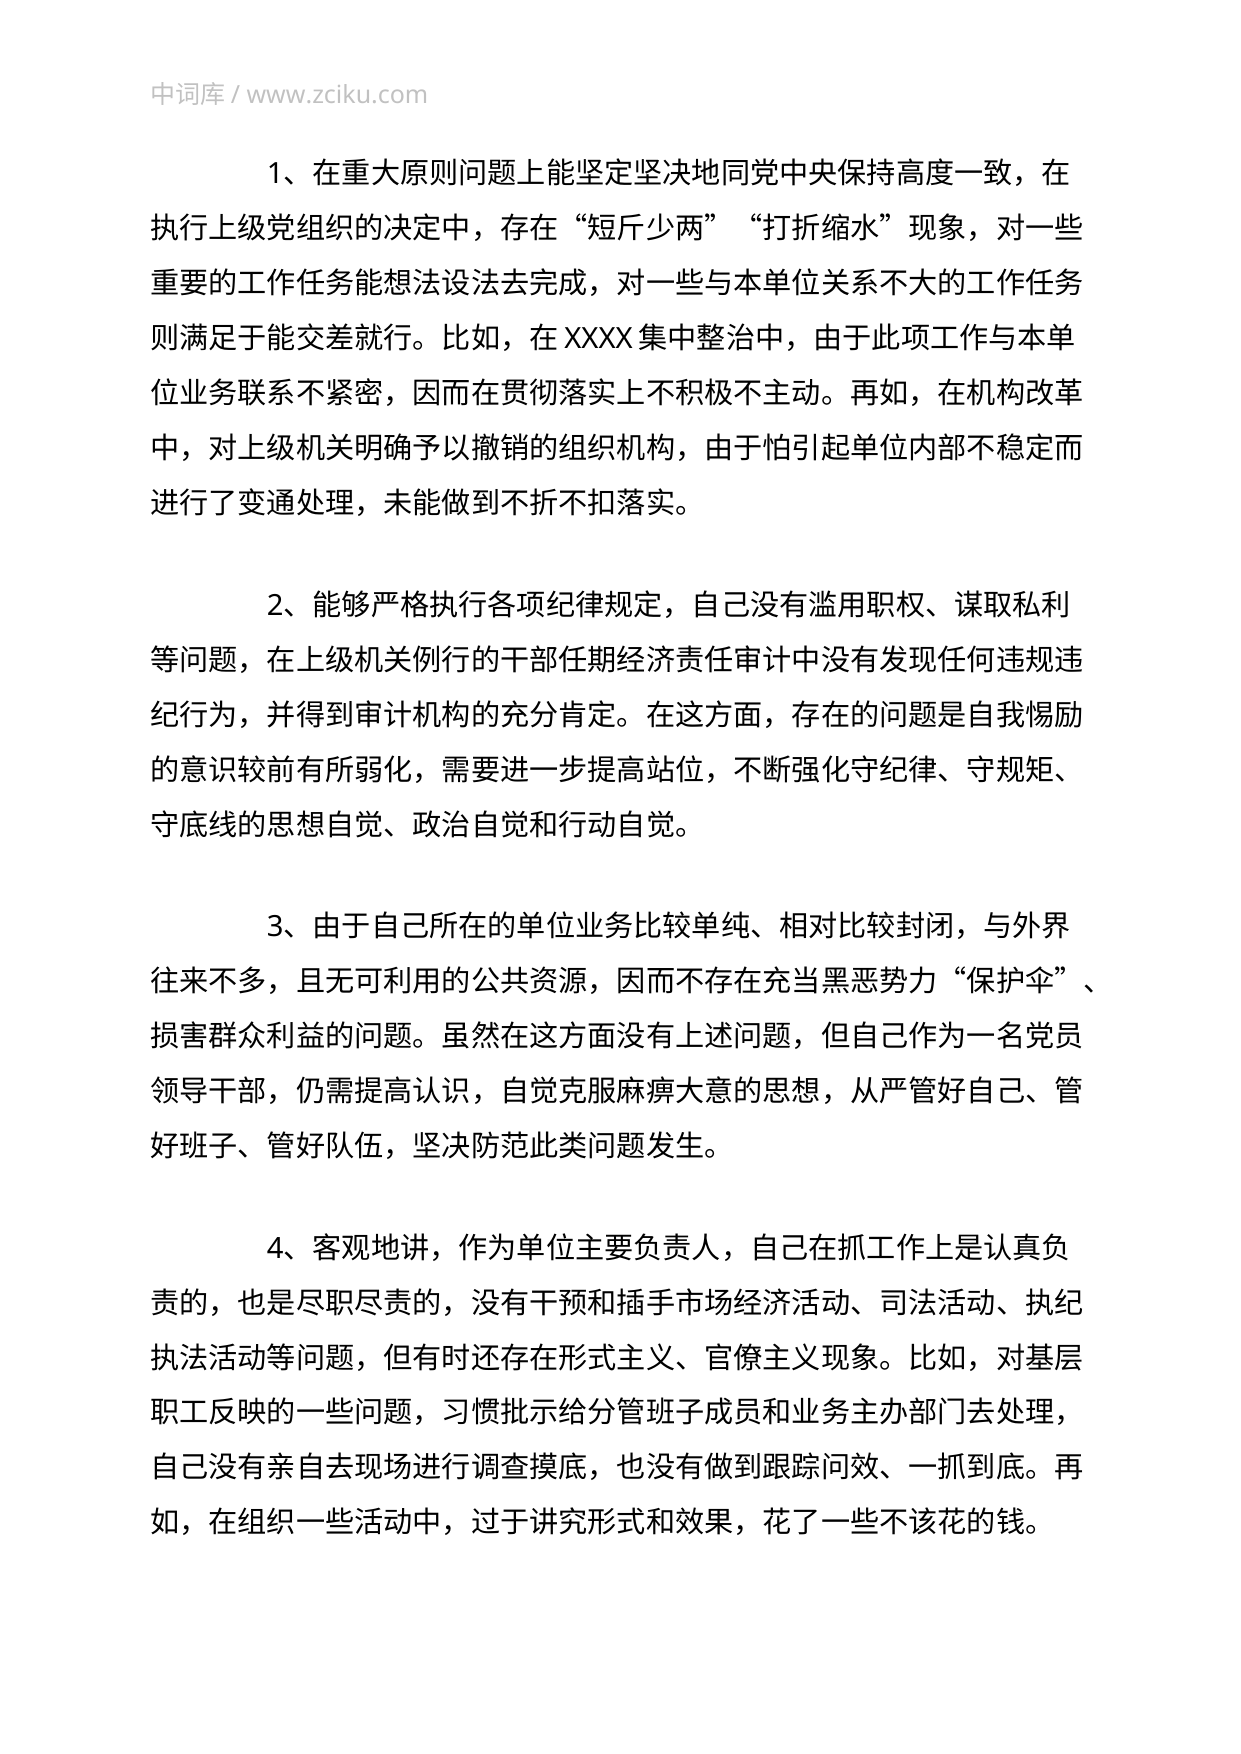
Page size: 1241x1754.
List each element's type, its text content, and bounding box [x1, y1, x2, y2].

text 3、由于自己所在的单位业务比较单纯、相对比较封闭，与外界往来不多，且无可利用的公共资源，因而不存在充当黑恶势力“保护伞”、损害群众利益的问题。虽然在这方面没有上述问题，但自己作为一名党员领导干部，仍需提高认识，自觉克服麻痹大意的思想，从严管好自己、管好班子、管好队伍，坚决防范此类问题发生。 [150, 903, 1090, 1165]
text 2、能够严格执行各项纪律规定，自己没有滥用职权、谋取私利等问题，在上级机关例行的干部任期经济责任审计中没有发现任何违规违纪行为，并得到审计机构的充分肯定。在这方面，存在的问题是自我惕励的意识较前有所弱化，需要进一步提高站位，不断强化守纪律、守规矩、守底线的思想自觉、政治自觉和行动自觉。 [150, 581, 1090, 843]
text 1、在重大原则问题上能坚定坚决地同党中央保持高度一致，在执行上级党组织的决定中，存在“短斤少两”“打折缩水”现象，对一些重要的工作任务能想法设法去完成，对一些与本单位关系不大的工作任务则满足于能交差就行。比如，在XXXX集中整治中，由于此项工作与本单位业务联系不紧密，因而在贯彻落实上不积极不主动。再如，在机构改革中，对上级机关明确予以撤销的组织机构，由于怕引起单位内部不稳定而进行了变通处理，未能做到不折不扣落实。 [150, 150, 1090, 522]
text 4、客观地讲，作为单位主要负责人，自己在抓工作上是认真负责的，也是尽职尽责的，没有干预和插手市场经济活动、司法活动、执纪执法活动等问题，但有时还存在形式主义、官僚主义现象。比如，对基层职工反映的一些问题，习惯批示给分管班子成员和业务主办部门去处理，自己没有亲自去现场进行调查摸底，也没有做到跟踪问效、一抓到底。再如，在组织一些活动中，过于讲究形式和效果，花了一些不该花的钱。 [150, 1224, 1090, 1541]
